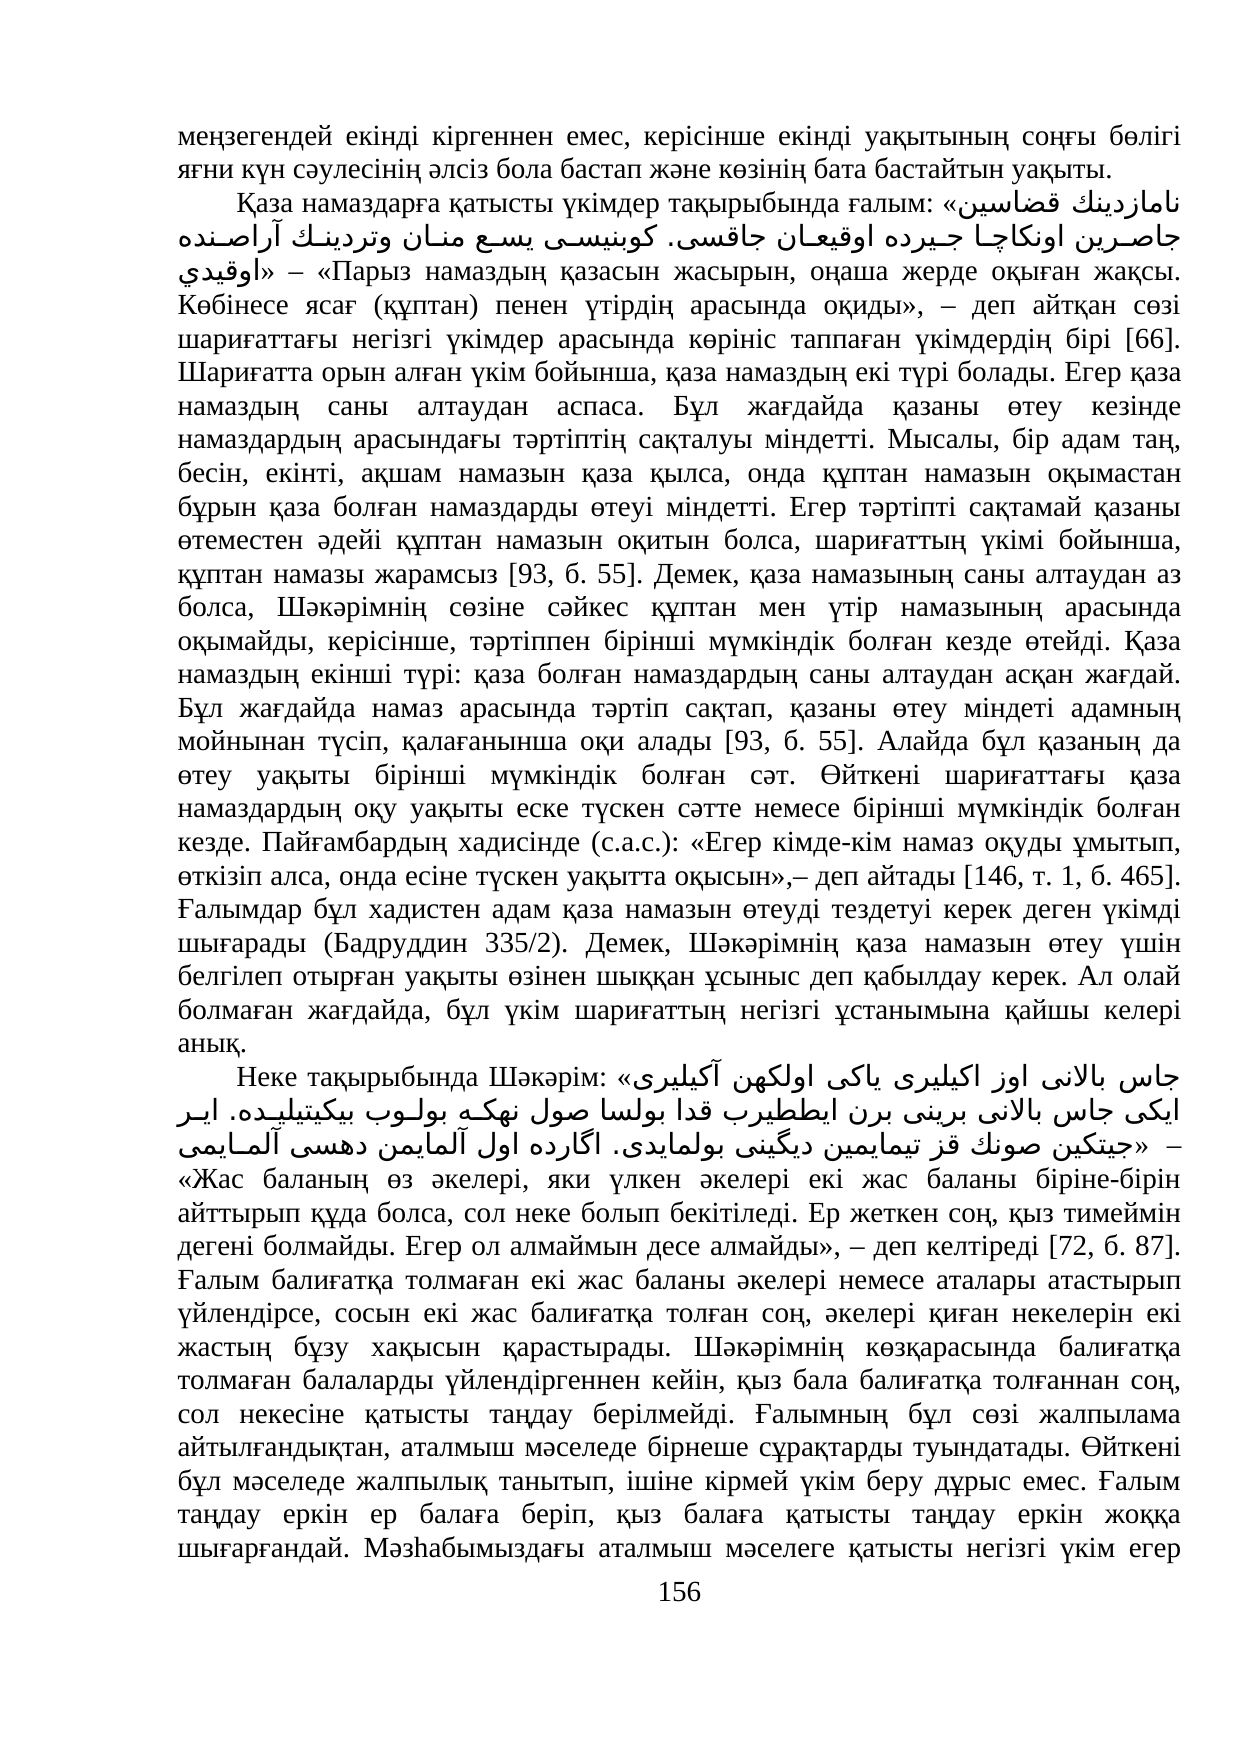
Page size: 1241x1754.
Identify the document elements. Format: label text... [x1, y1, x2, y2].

text Қаза намаздарға қатысты үкімдер тақырыбында ғалым: «نامازدينك قضاسين جاصرين اونكاچا جيرده اوقيعان جاقسى. كوبنيسى يسع منان وتردينك آراصنده اوقيدي» – «Парыз намаздың қазасын жасырын, оңаша жерде оқыған жақсы. Көбінесе ясағ (құптан) пенен үтірдің арасында оқиды», – деп айтқан сөзі шариғаттағы негізгі үкімдер арасында көрініс таппаған үкімдердің бірі [66]. Шариғатта орын алған үкім бойынша, қаза намаздың екі түрі болады. Егер қаза намаздың саны алтаудан аспаса. Бұл жағдайда қазаны өтеу кезінде намаздардың арасындағы тәртіптің сақталуы міндетті. Мысалы, бір адам таң, бесін, екінті, ақшам намазын қаза қылса, онда құптан намазын оқымастан бұрын қаза болған намаздарды өтеуі міндетті. Егер тәртіпті сақтамай қазаны өтеместен әдейі құптан намазын оқитын болса, шариғаттың үкімі бойынша, құптан намазы жарамсыз [93, б. 55]. Демек, қаза намазының саны алтаудан аз болса, Шәкәрімнің сөзіне сәйкес құптан мен үтір намазының арасында оқымайды, керісінше, тәртіппен бірінші мүмкіндік болған кезде өтейді. Қаза намаздың екінші түрі: қаза болған намаздардың саны алтаудан асқан жағдай. Бұл жағдайда намаз арасында тәртіп сақтап, қазаны өтеу міндеті адамның мойнынан түсіп, қалағанынша оқи алады [93, б. 55]. Алайда бұл қазаның да өтеу уақыты бірінші мүмкіндік болған сәт. Өйткені шариғаттағы қаза намаздардың оқу уақыты еске түскен сәтте немесе бірінші мүмкіндік болған кезде. Пайғамбардың хадисінде (с.а.с.): «Егер кімде-кім намаз оқуды ұмытып, өткізіп алса, онда есіне түскен уақытта оқысын»,– деп айтады [146, т. 1, б. 465]. Ғалымдар бұл хадистен адам қаза намазын өтеуді тездетуі керек деген үкімді шығарады (Бадруддин 335/2). Демек, Шәкәрімнің қаза намазын өтеу үшін белгілеп отырған уақыты өзінен шыққан ұсыныс деп қабылдау керек. Ал олай болмаған жағдайда, бұл үкім шариғаттың негізгі ұстанымына қайшы келері анық. [177, 185, 1181, 1059]
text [177, 118, 1181, 185]
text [177, 1059, 1181, 1564]
